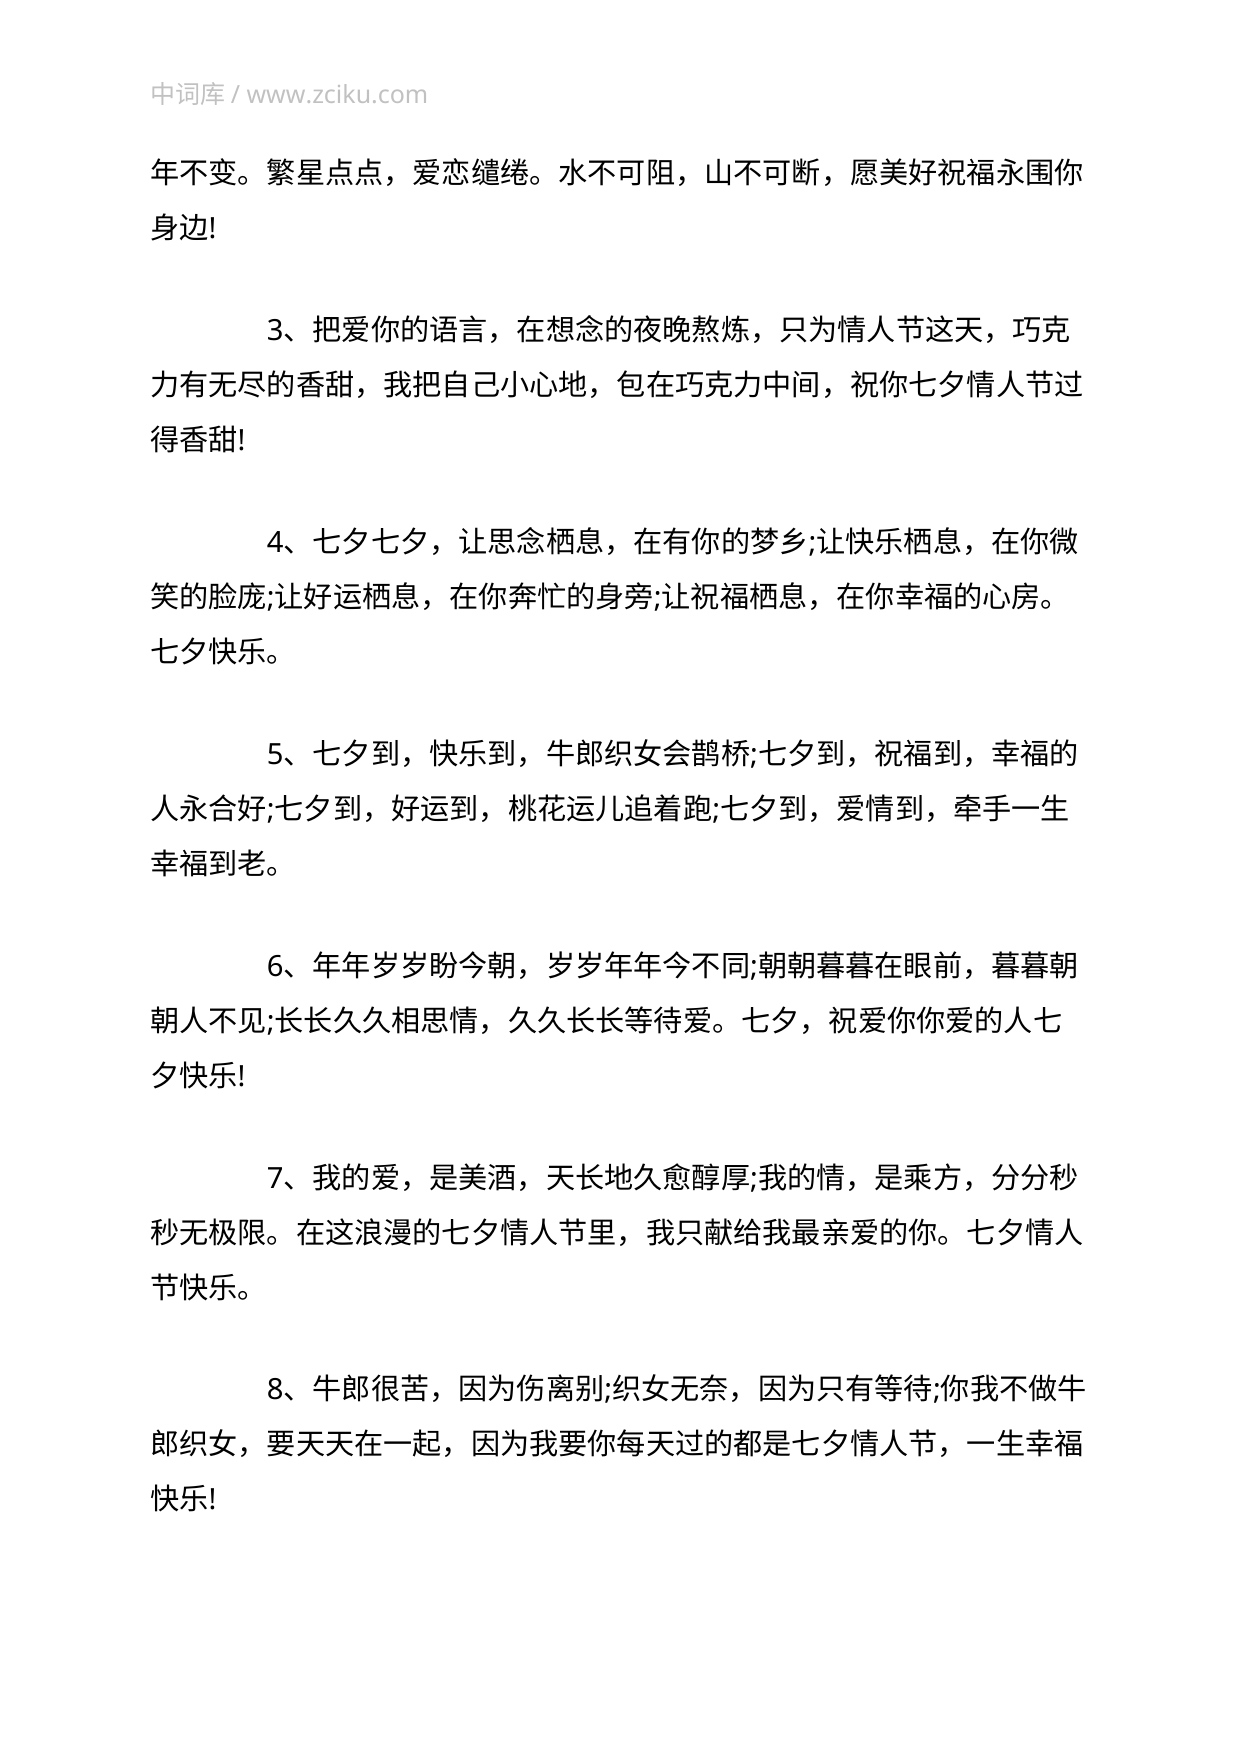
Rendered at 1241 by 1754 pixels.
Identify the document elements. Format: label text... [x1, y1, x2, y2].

text 3、把爱你的语言，在想念的夜晚熬炼，只为情人节这天，巧克力有无尽的香甜，我把自己小心地，包在巧克力中间，祝你七夕情人节过得香甜! [150, 307, 1090, 459]
text 4、七夕七夕，让思念栖息，在有你的梦乡;让快乐栖息，在你微笑的脸庞;让好运栖息，在你奔忙的身旁;让祝福栖息，在你幸福的心房。七夕快乐。 [150, 519, 1090, 671]
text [150, 150, 1090, 247]
text 5、七夕到，快乐到，牛郎织女会鹊桥;七夕到，祝福到，幸福的人永合好;七夕到，好运到，桃花运儿追着跑;七夕到，爱情到，牵手一生幸福到老。 [150, 731, 1090, 883]
text 7、我的爱，是美酒，天长地久愈醇厚;我的情，是乘方，分分秒秒无极限。在这浪漫的七夕情人节里，我只献给我最亲爱的你。七夕情人节快乐。 [150, 1154, 1090, 1306]
text 8、牛郎很苦，因为伤离别;织女无奈，因为只有等待;你我不做牛郎织女，要天天在一起，因为我要你每天过的都是七夕情人节，一生幸福快乐! [150, 1366, 1090, 1518]
text 6、年年岁岁盼今朝，岁岁年年今不同;朝朝暮暮在眼前，暮暮朝朝人不见;长长久久相思情，久久长长等待爱。七夕，祝爱你你爱的人七夕快乐! [150, 942, 1090, 1095]
